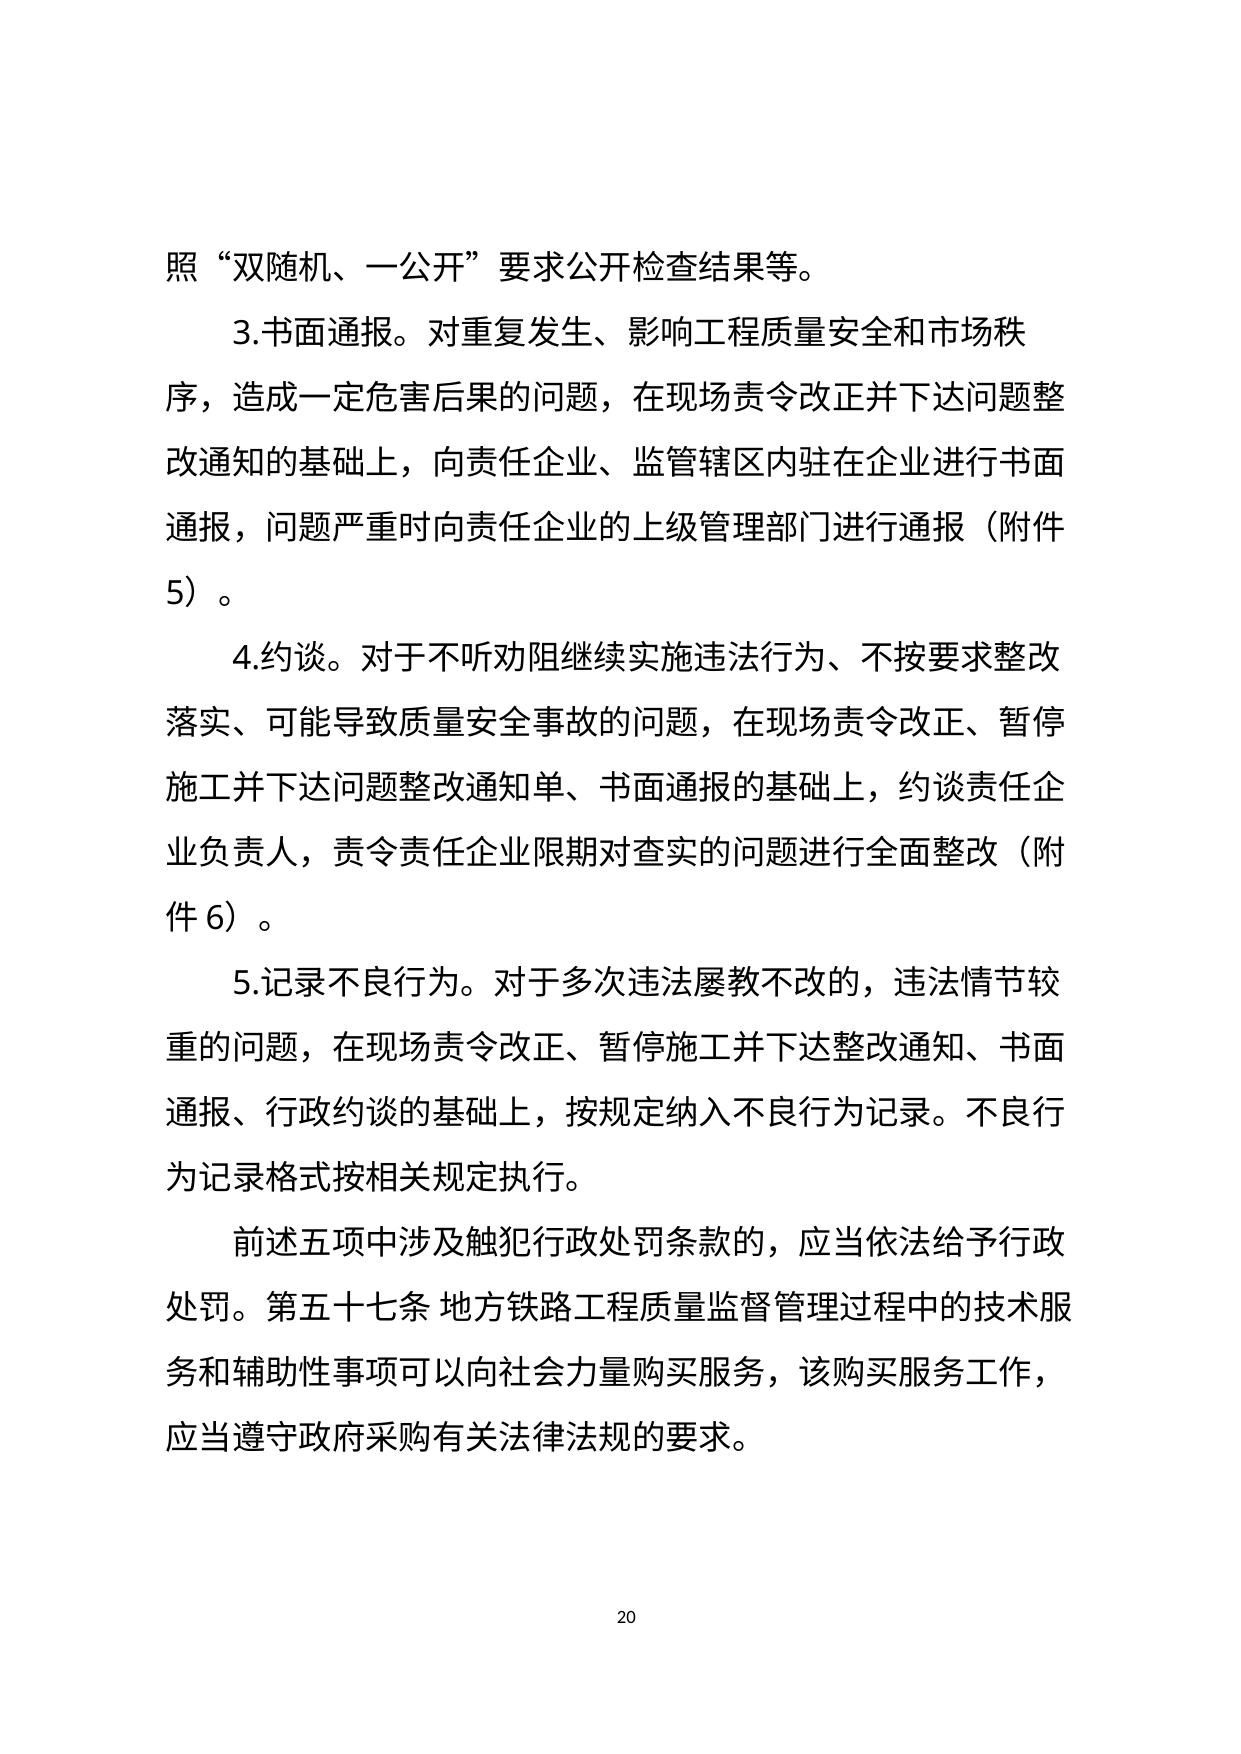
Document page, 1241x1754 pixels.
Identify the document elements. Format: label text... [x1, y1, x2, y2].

text 3.书面通报。对重复发生、影响工程质量安全和市场秩序，造成一定危害后果的问题，在现场责令改正并下达问题整改通知的基础上，向责任企业、监管辖区内驻在企业进行书面通报，问题严重时向责任企业的上级管理部门进行通报（附件5）。 [165, 298, 1087, 623]
text 4.约谈。对于不听劝阻继续实施违法行为、不按要求整改落实、可能导致质量安全事故的问题，在现场责令改正、暂停施工并下达问题整改通知单、书面通报的基础上，约谈责任企业负责人，责令责任企业限期对查实的问题进行全面整改（附件6）。 [165, 623, 1087, 948]
text 前述五项中涉及触犯行政处罚条款的，应当依法给予行政处罚。第五十七条 地方铁路工程质量监督管理过程中的技术服务和辅助性事项可以向社会力量购买服务，该购买服务工作，应当遵守政府采购有关法律法规的要求。 [165, 1208, 1087, 1468]
text 5.记录不良行为。对于多次违法屡教不改的，违法情节较重的问题，在现场责令改正、暂停施工并下达整改通知、书面通报、行政约谈的基础上，按规定纳入不良行为记录。不良行为记录格式按相关规定执行。 [165, 948, 1087, 1208]
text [165, 233, 1087, 298]
